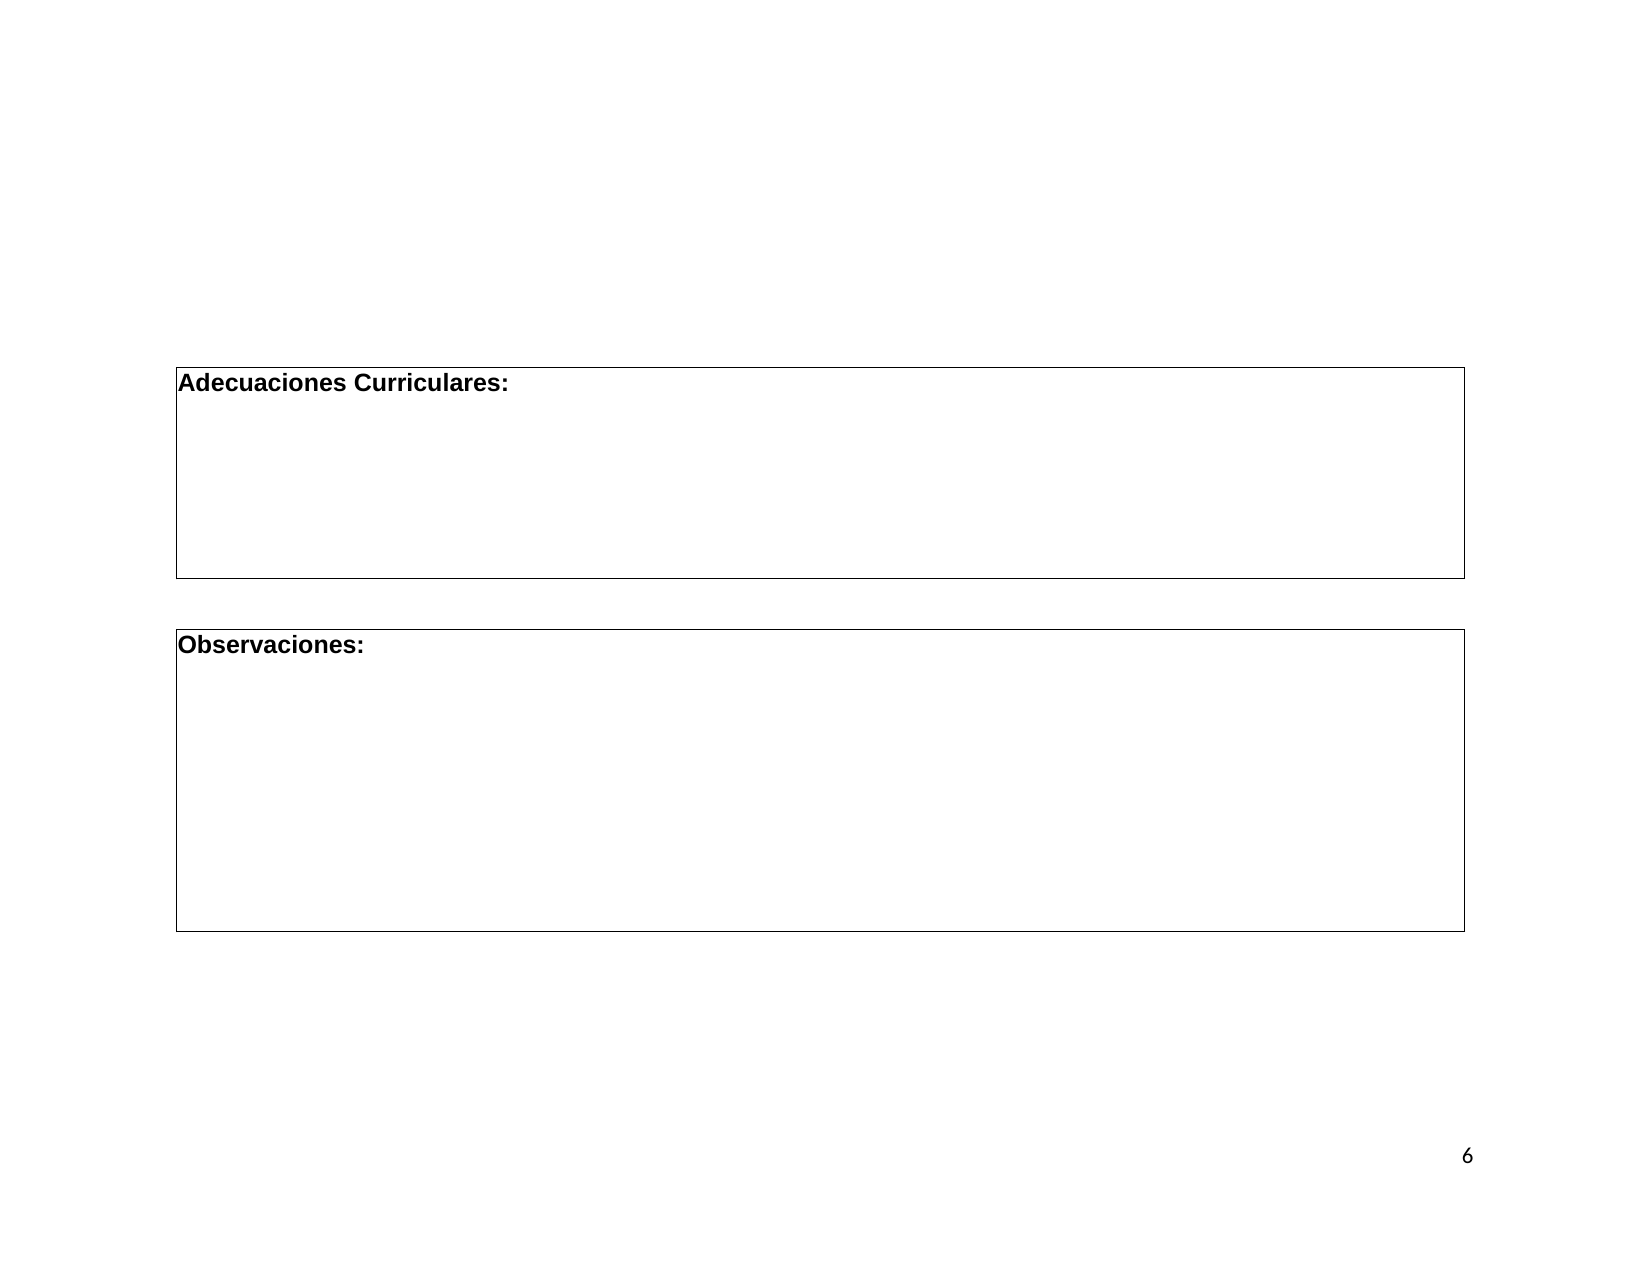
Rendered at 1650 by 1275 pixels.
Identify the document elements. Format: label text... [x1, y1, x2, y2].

text Observaciones: [177, 630, 1464, 659]
text Adecuaciones Curriculares: [177, 368, 1464, 397]
